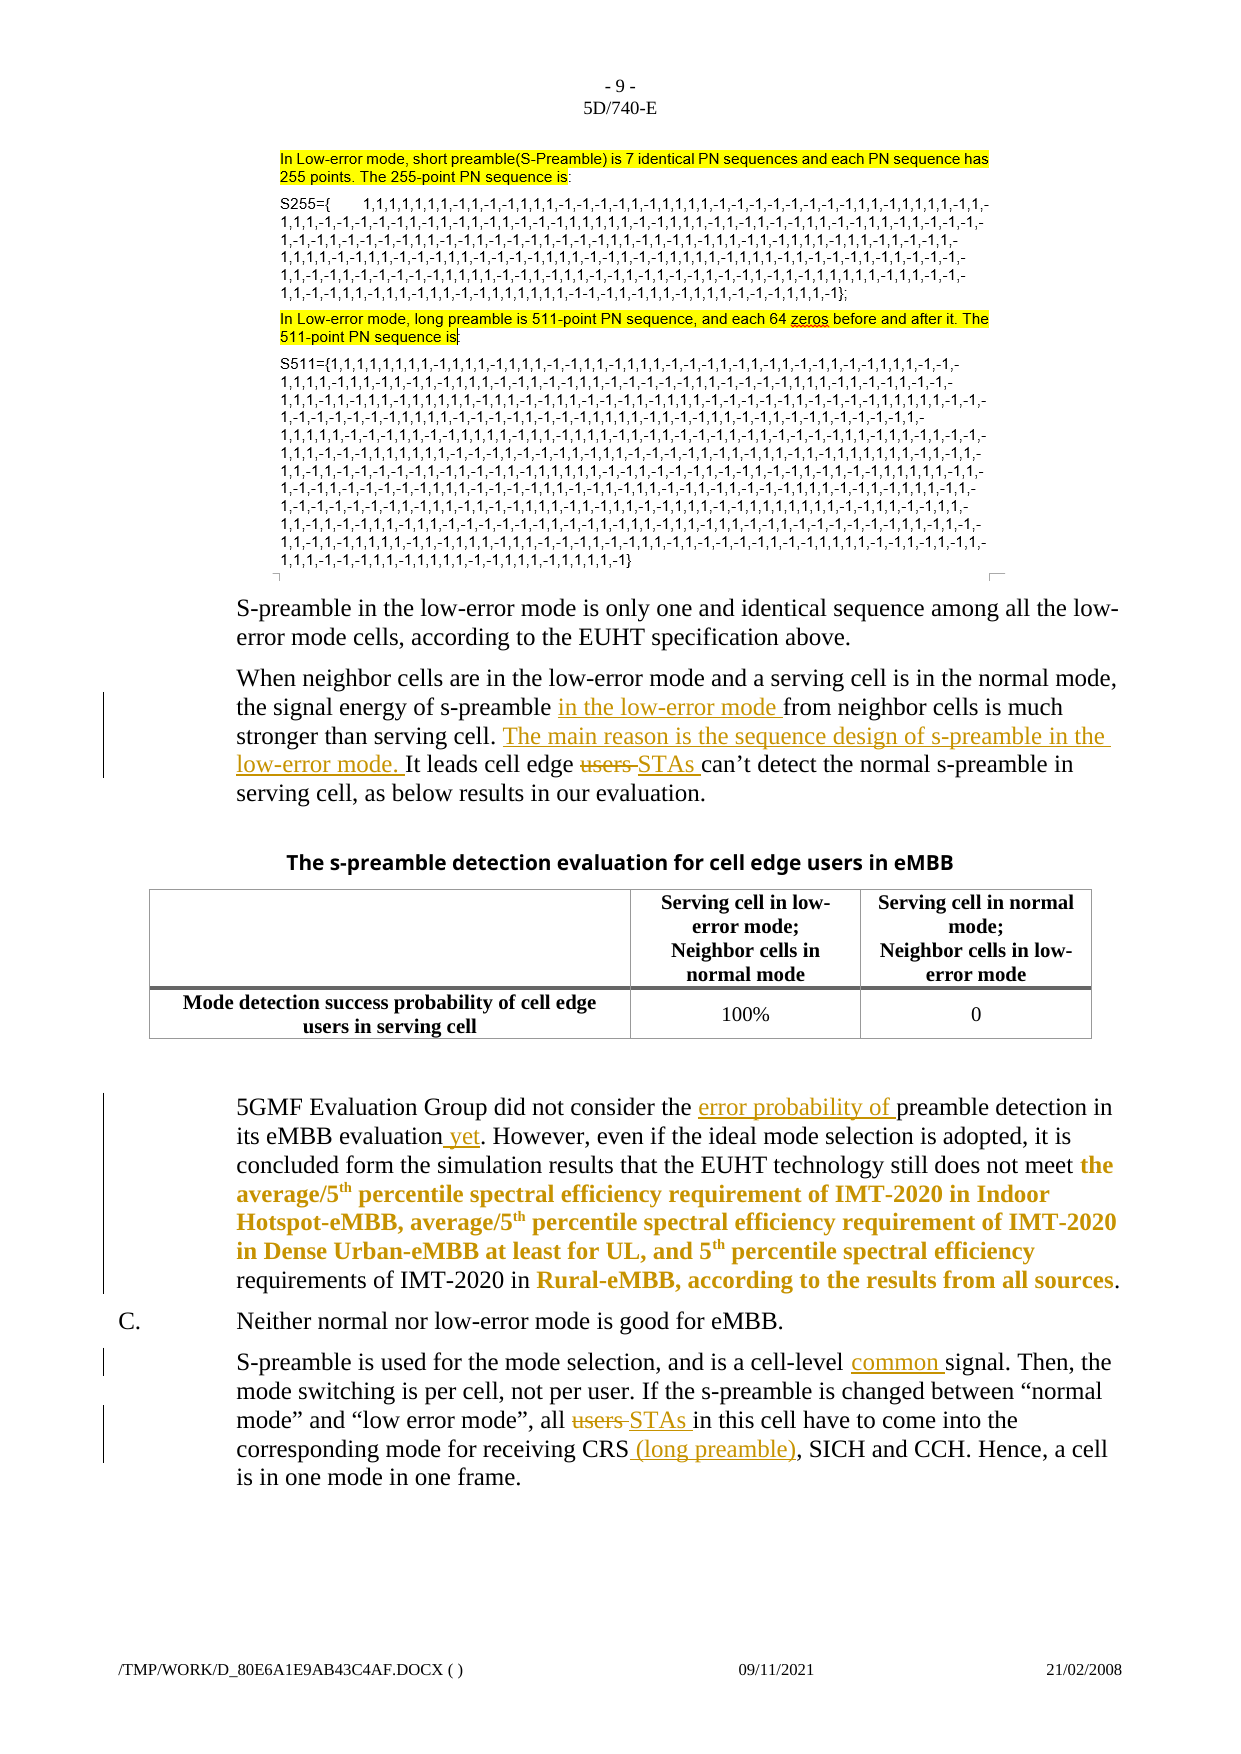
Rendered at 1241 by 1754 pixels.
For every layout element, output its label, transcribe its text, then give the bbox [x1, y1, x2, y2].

table_header Serving cell in low-error mode; Neighbor cells in normal mode [631, 890, 860, 986]
picture [272, 147, 1005, 581]
table_cell 100% [631, 990, 860, 1038]
text 5GMF Evaluation Group did not consider the preamble detection in its eMBB evaluation. However, even if the ideal mode selection is adopted, it is concluded form the simulation results that the EUHT technology still does not meet the average/5th percentile spectral efficiency requirement of IMT-2020 in Indoor Hotspot-eMBB, average/5th percentile spectral efficiency requirement of IMT-2020 in Dense Urban-eMBB at least for UL, and 5th percentile spectral efficiency requirements of IMT-2020 in Rural-eMBB, according to the results from all sources. [118, 1092, 1122, 1294]
text S-preamble in the low-error mode is only one and identical sequence among all the low-error mode cells, according to the EUHT specification above. [118, 593, 1122, 651]
table_header Serving cell in normal mode; Neighbor cells in low-error mode [861, 890, 1091, 986]
text The s-preamble detection evaluation for cell edge users in eMBB [118, 848, 1122, 877]
table_header [150, 890, 630, 986]
table_cell 0 [861, 990, 1091, 1038]
table_cell Mode detection success probability of cell edge users in serving cell [150, 990, 630, 1038]
list Neither normal nor low-error mode is good for eMBB. [118, 1306, 1122, 1335]
text When neighbor cells are in the low-error mode and a serving cell is in the normal mode, the signal energy of s-preamble from neighbor cells is much stronger than serving cell. It leads cell edge can’t detect the normal s-preamble in serving cell, as below results in our evaluation. [118, 663, 1122, 807]
text S-preamble is used for the mode selection, and is a cell-level signal. Then, the mode switching is per cell, not per user. If the s-preamble is changed between “normal mode” and “low error mode”, all in this cell have to come into the corresponding mode for receiving CRS, SICH and CCH. Hence, a cell is in one mode in one frame. [118, 1347, 1122, 1491]
